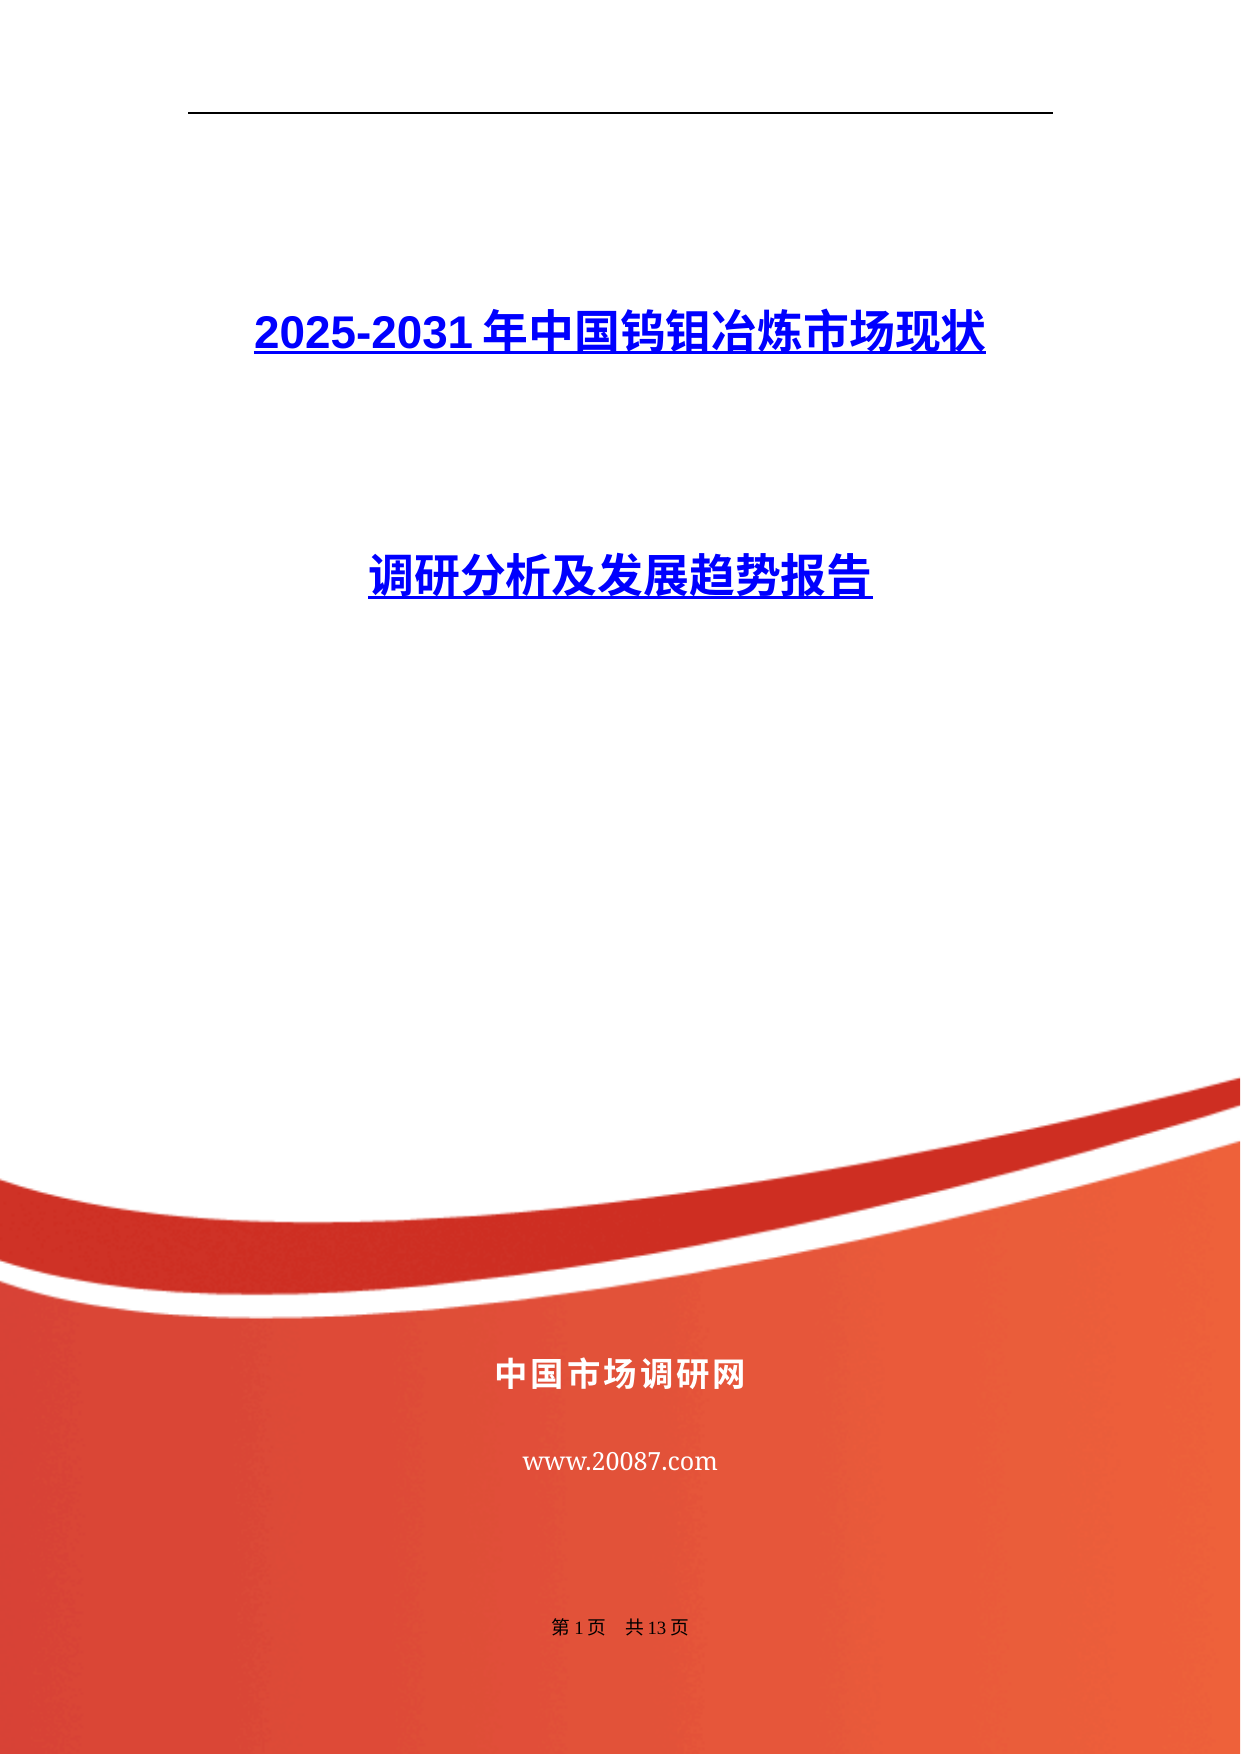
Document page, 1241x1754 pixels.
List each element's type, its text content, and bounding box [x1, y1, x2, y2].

subtitle 中国市场调研网 [187, 1339, 1053, 1404]
text www.20087.com [187, 1428, 1053, 1493]
table_header 2025-2031年中国钨钼冶炼市场现状调研分析及发展趋势报告 [188, 207, 1053, 773]
picture [0, 1006, 1241, 1754]
